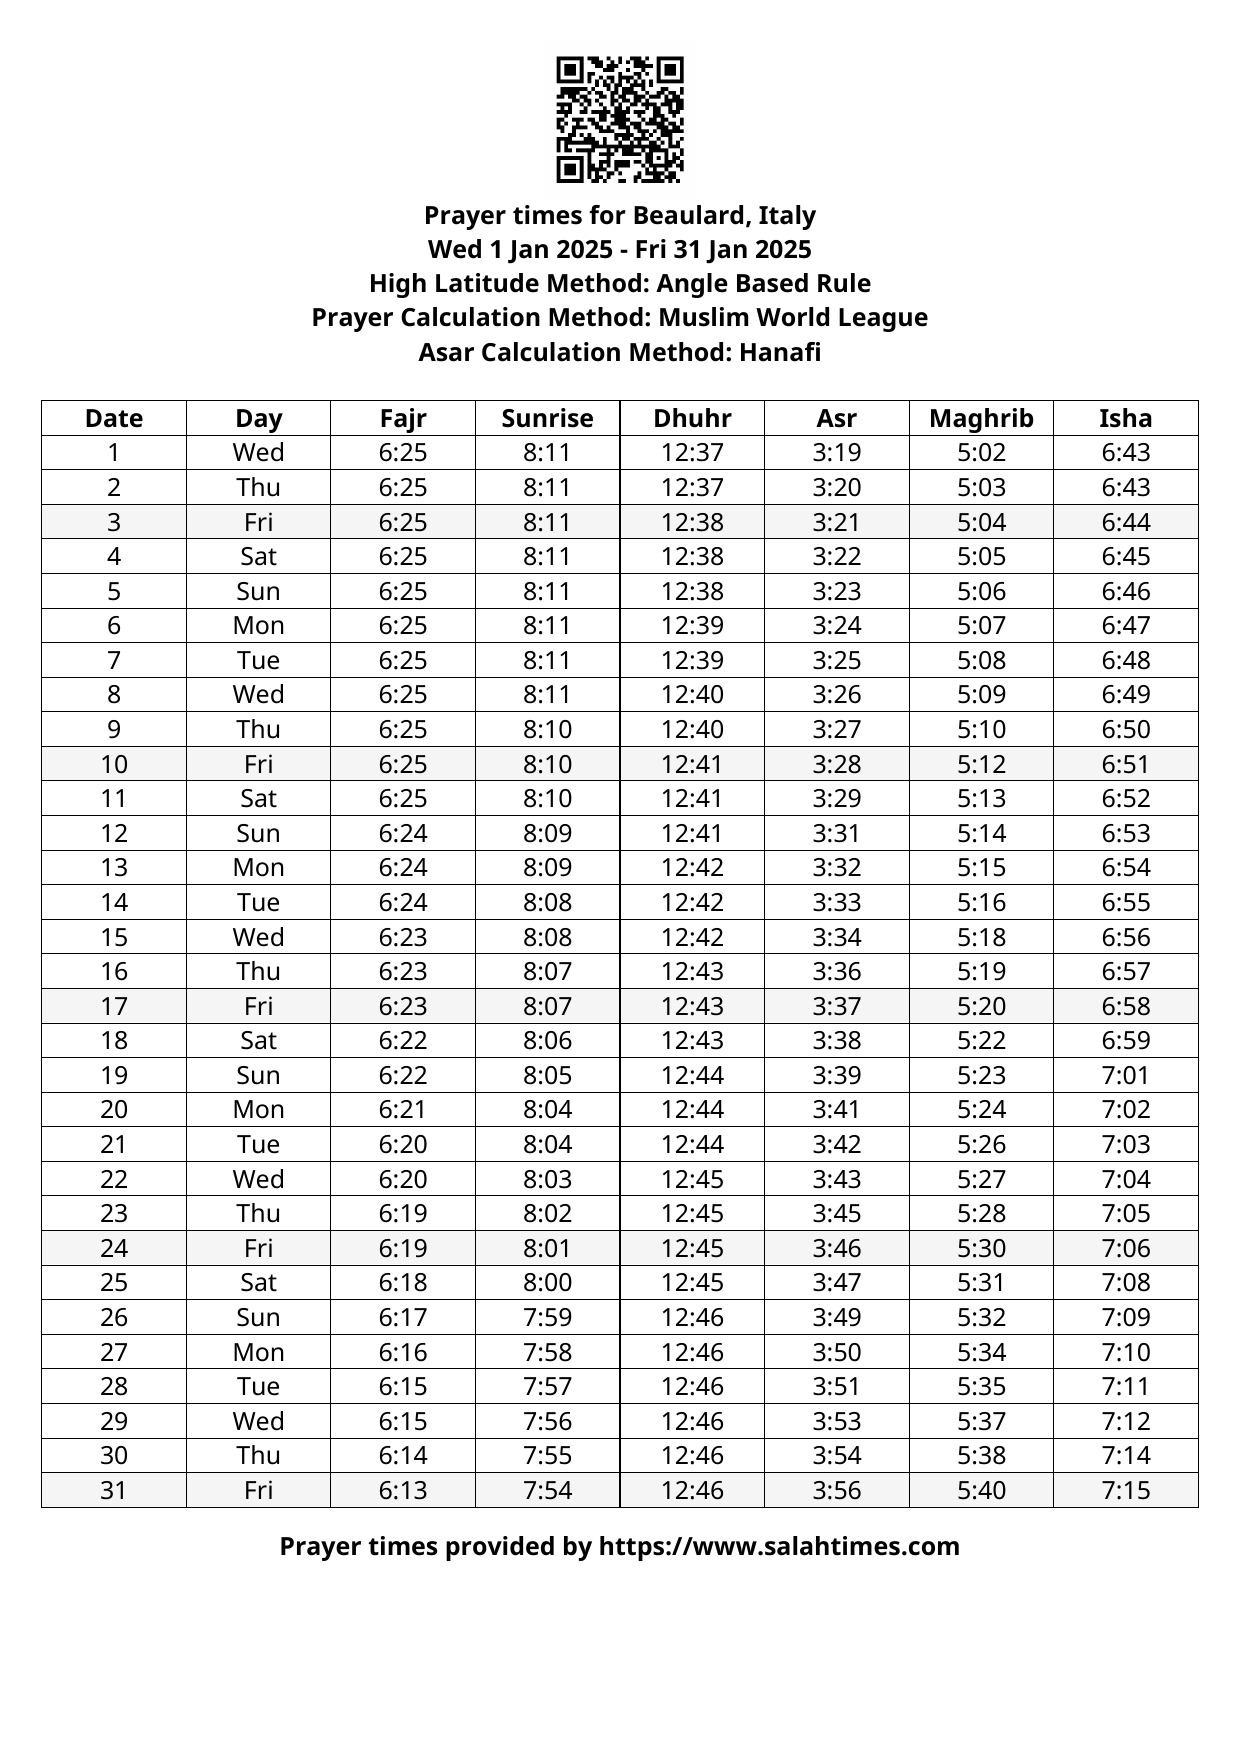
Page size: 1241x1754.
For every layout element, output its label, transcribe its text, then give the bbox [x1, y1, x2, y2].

table_cell 6:43 [1054, 470, 1198, 504]
table_cell Mon [187, 851, 330, 884]
table_cell 10 [42, 747, 186, 780]
table_cell 5:38 [910, 1439, 1053, 1472]
table_cell 12:40 [621, 678, 764, 711]
table_cell 24 [42, 1231, 186, 1264]
table_cell 5:23 [910, 1058, 1053, 1092]
table_cell 8:11 [476, 678, 619, 711]
table_header Isha [1054, 401, 1198, 434]
table_cell 12:40 [621, 712, 764, 746]
table_cell 6:15 [331, 1369, 475, 1403]
table_cell 7:57 [476, 1369, 619, 1403]
table_cell 5:31 [910, 1266, 1053, 1299]
table_cell 18 [42, 1024, 186, 1057]
table_cell 5:04 [910, 505, 1053, 538]
table_cell 6:22 [331, 1058, 475, 1092]
table_header Asr [765, 401, 909, 434]
table_cell 6:54 [1054, 851, 1198, 884]
table_cell Sat [187, 539, 330, 573]
table_cell 9 [42, 712, 186, 746]
table_cell 6:25 [331, 747, 475, 780]
table_cell 6:13 [331, 1473, 475, 1507]
table_cell 12:42 [621, 920, 764, 953]
table_cell 11 [42, 781, 186, 815]
table_cell 5:35 [910, 1369, 1053, 1403]
table_cell 14 [42, 885, 186, 919]
table_cell 12:43 [621, 1024, 764, 1057]
table_cell 6:25 [331, 470, 475, 504]
table_cell 23 [42, 1196, 186, 1230]
table_cell 12:37 [621, 470, 764, 504]
table_cell 7:01 [1054, 1058, 1198, 1092]
table_cell 6:43 [1054, 436, 1198, 469]
table_cell 12:42 [621, 885, 764, 919]
table_cell 6:25 [331, 678, 475, 711]
table_cell 12:46 [621, 1335, 764, 1368]
table_cell 3:29 [765, 781, 909, 815]
table_cell 5:09 [910, 678, 1053, 711]
table_cell 6:25 [331, 643, 475, 677]
table_cell 5:19 [910, 954, 1053, 988]
table_cell 3:42 [765, 1127, 909, 1161]
table_cell 6:45 [1054, 539, 1198, 573]
table_cell 6:20 [331, 1127, 475, 1161]
text High Latitude Method: Angle Based Rule [42, 266, 1198, 300]
table_cell 5:30 [910, 1231, 1053, 1264]
table_cell 13 [42, 851, 186, 884]
table_cell Sat [187, 1024, 330, 1057]
table_cell 12:46 [621, 1473, 764, 1507]
table_cell 8:11 [476, 505, 619, 538]
table_cell 6:16 [331, 1335, 475, 1368]
table_header Date [42, 401, 186, 434]
table_cell 5:08 [910, 643, 1053, 677]
table_cell 3:34 [765, 920, 909, 953]
table_cell Mon [187, 609, 330, 642]
table_cell 7:14 [1054, 1439, 1198, 1472]
table_cell 6:25 [331, 436, 475, 469]
table_cell 5:07 [910, 609, 1053, 642]
table_cell 6:48 [1054, 643, 1198, 677]
table_cell Wed [187, 1404, 330, 1437]
table_cell 8:11 [476, 609, 619, 642]
table_cell 8:11 [476, 643, 619, 677]
table_cell 8:01 [476, 1231, 619, 1264]
table_cell 3:23 [765, 574, 909, 607]
table_cell 5:05 [910, 539, 1053, 573]
text Prayer Calculation Method: Muslim World League [42, 300, 1198, 334]
table_cell 6:14 [331, 1439, 475, 1472]
table_cell 3:26 [765, 678, 909, 711]
table_cell 7:56 [476, 1404, 619, 1437]
table_cell 7:12 [1054, 1404, 1198, 1437]
table_cell Wed [187, 436, 330, 469]
table_header Dhuhr [621, 401, 764, 434]
table_cell 3:19 [765, 436, 909, 469]
table_cell 3:56 [765, 1473, 909, 1507]
table_cell 16 [42, 954, 186, 988]
table_cell 7:54 [476, 1473, 619, 1507]
table_cell 7:05 [1054, 1196, 1198, 1230]
table_header Maghrib [910, 401, 1053, 434]
table_cell 6:23 [331, 954, 475, 988]
table_cell Sun [187, 1058, 330, 1092]
table_cell 7:08 [1054, 1266, 1198, 1299]
table_cell 8:10 [476, 747, 619, 780]
table_cell 3:38 [765, 1024, 909, 1057]
table_cell 7:03 [1054, 1127, 1198, 1161]
table_cell 8:08 [476, 920, 619, 953]
table_cell 5:18 [910, 920, 1053, 953]
table_cell 6:50 [1054, 712, 1198, 746]
table_cell 8:11 [476, 539, 619, 573]
table_cell 6:55 [1054, 885, 1198, 919]
table_cell 5:10 [910, 712, 1053, 746]
table_cell Fri [187, 505, 330, 538]
table_cell 3:50 [765, 1335, 909, 1368]
table_cell Tue [187, 1369, 330, 1403]
table_cell 7:04 [1054, 1162, 1198, 1195]
table_cell 21 [42, 1127, 186, 1161]
table_cell 7:58 [476, 1335, 619, 1368]
table_cell Tue [187, 885, 330, 919]
table_cell 12 [42, 816, 186, 849]
table_cell Wed [187, 678, 330, 711]
table_cell 12:46 [621, 1369, 764, 1403]
table_cell 12:39 [621, 609, 764, 642]
table_cell 6:46 [1054, 574, 1198, 607]
table_cell 3:32 [765, 851, 909, 884]
table_cell 3:20 [765, 470, 909, 504]
table_cell 6:52 [1054, 781, 1198, 815]
table_cell 5:34 [910, 1335, 1053, 1368]
table_cell 5:40 [910, 1473, 1053, 1507]
table_cell 6:24 [331, 885, 475, 919]
table_cell Wed [187, 920, 330, 953]
table_cell 8:09 [476, 816, 619, 849]
table_cell 3:54 [765, 1439, 909, 1472]
table_cell 6:23 [331, 920, 475, 953]
table_cell 3:43 [765, 1162, 909, 1195]
table_cell 7:11 [1054, 1369, 1198, 1403]
table_cell 8:11 [476, 470, 619, 504]
table_cell 6:51 [1054, 747, 1198, 780]
table_cell 6:44 [1054, 505, 1198, 538]
table_cell 12:41 [621, 747, 764, 780]
table_cell 3:47 [765, 1266, 909, 1299]
table_cell 5:20 [910, 989, 1053, 1022]
table_cell 12:46 [621, 1439, 764, 1472]
table_cell 6:22 [331, 1024, 475, 1057]
table_cell 12:44 [621, 1093, 764, 1126]
table_cell 8:09 [476, 851, 619, 884]
table_cell 2 [42, 470, 186, 504]
table_cell 6:15 [331, 1404, 475, 1437]
table_cell 5:37 [910, 1404, 1053, 1437]
table_cell 8:00 [476, 1266, 619, 1299]
table_cell 5:06 [910, 574, 1053, 607]
table_cell 6:25 [331, 505, 475, 538]
table_cell 3:39 [765, 1058, 909, 1092]
table_cell Tue [187, 1127, 330, 1161]
table_cell Tue [187, 643, 330, 677]
table_cell 8:11 [476, 574, 619, 607]
table_cell 4 [42, 539, 186, 573]
table_cell 3:45 [765, 1196, 909, 1230]
table_cell 6:18 [331, 1266, 475, 1299]
table_cell 12:45 [621, 1162, 764, 1195]
table_cell 5:28 [910, 1196, 1053, 1230]
table_cell 30 [42, 1439, 186, 1472]
table_cell 6:24 [331, 816, 475, 849]
table_cell 29 [42, 1404, 186, 1437]
table_cell Sun [187, 574, 330, 607]
table_cell Thu [187, 712, 330, 746]
table_cell 12:37 [621, 436, 764, 469]
text Asar Calculation Method: Hanafi [42, 334, 1198, 368]
table_cell 12:43 [621, 989, 764, 1022]
table_cell 6:17 [331, 1300, 475, 1334]
table_cell 12:41 [621, 816, 764, 849]
text Prayer times for Beaulard, Italy [42, 198, 1198, 232]
table_cell Fri [187, 989, 330, 1022]
table_cell 8:04 [476, 1127, 619, 1161]
table_cell 5:12 [910, 747, 1053, 780]
table_cell 5:32 [910, 1300, 1053, 1334]
table_cell 28 [42, 1369, 186, 1403]
text Wed 1 Jan 2025 - Fri 31 Jan 2025 [42, 232, 1198, 266]
table_cell 3:49 [765, 1300, 909, 1334]
table_cell Sat [187, 1266, 330, 1299]
table_cell 12:42 [621, 851, 764, 884]
table_cell 12:46 [621, 1404, 764, 1437]
table_cell 1 [42, 436, 186, 469]
table_cell 5:26 [910, 1127, 1053, 1161]
table_cell 6:25 [331, 712, 475, 746]
table_cell 12:46 [621, 1300, 764, 1334]
table_cell Thu [187, 1196, 330, 1230]
table_cell 3:25 [765, 643, 909, 677]
table_cell 3 [42, 505, 186, 538]
table_cell 7:10 [1054, 1335, 1198, 1368]
table_cell 6:57 [1054, 954, 1198, 988]
table_cell 6:49 [1054, 678, 1198, 711]
table_cell 8:11 [476, 436, 619, 469]
table_cell Thu [187, 470, 330, 504]
table_cell 3:27 [765, 712, 909, 746]
table_cell Sun [187, 816, 330, 849]
table_cell 8:08 [476, 885, 619, 919]
table_cell 27 [42, 1335, 186, 1368]
table_cell Thu [187, 954, 330, 988]
table_header Day [187, 401, 330, 434]
table_cell 3:46 [765, 1231, 909, 1264]
table_header Fajr [331, 401, 475, 434]
table_cell 6:25 [331, 574, 475, 607]
table_cell 19 [42, 1058, 186, 1092]
table_cell 5:14 [910, 816, 1053, 849]
table_cell 3:22 [765, 539, 909, 573]
table_cell 7:15 [1054, 1473, 1198, 1507]
table_cell Fri [187, 1473, 330, 1507]
table_cell 3:31 [765, 816, 909, 849]
table_cell 7:06 [1054, 1231, 1198, 1264]
table_cell 8:05 [476, 1058, 619, 1092]
table_cell 17 [42, 989, 186, 1022]
table_cell 12:45 [621, 1196, 764, 1230]
table_cell 6 [42, 609, 186, 642]
table_cell 6:59 [1054, 1024, 1198, 1057]
table_cell Sat [187, 781, 330, 815]
table_cell 5:03 [910, 470, 1053, 504]
table_cell 3:28 [765, 747, 909, 780]
table_cell 5:13 [910, 781, 1053, 815]
table_cell 7:55 [476, 1439, 619, 1472]
table_cell 12:44 [621, 1058, 764, 1092]
table_cell 26 [42, 1300, 186, 1334]
table_cell 5:16 [910, 885, 1053, 919]
table_cell 8:03 [476, 1162, 619, 1195]
table_cell Mon [187, 1335, 330, 1368]
table_cell 6:19 [331, 1231, 475, 1264]
table_cell 6:24 [331, 851, 475, 884]
table_cell 8 [42, 678, 186, 711]
table_cell 12:44 [621, 1127, 764, 1161]
table_cell 15 [42, 920, 186, 953]
table_cell 3:37 [765, 989, 909, 1022]
table_cell 6:53 [1054, 816, 1198, 849]
table_cell 5:24 [910, 1093, 1053, 1126]
table_cell 6:47 [1054, 609, 1198, 642]
table_cell 8:10 [476, 712, 619, 746]
table_cell 8:06 [476, 1024, 619, 1057]
table_cell 3:53 [765, 1404, 909, 1437]
table_cell 8:10 [476, 781, 619, 815]
table_cell 7:59 [476, 1300, 619, 1334]
table_cell 3:21 [765, 505, 909, 538]
table_cell 31 [42, 1473, 186, 1507]
text Prayer times provided by https://www.salahtimes.com [42, 1528, 1198, 1563]
table_cell 3:41 [765, 1093, 909, 1126]
table_cell 6:25 [331, 781, 475, 815]
table_cell 5:27 [910, 1162, 1053, 1195]
table_cell 8:07 [476, 954, 619, 988]
table_cell 12:43 [621, 954, 764, 988]
table_cell 6:56 [1054, 920, 1198, 953]
table_cell 5:15 [910, 851, 1053, 884]
table_cell 7 [42, 643, 186, 677]
table_cell 12:45 [621, 1266, 764, 1299]
table_cell Fri [187, 747, 330, 780]
table_cell 3:51 [765, 1369, 909, 1403]
table_cell Thu [187, 1439, 330, 1472]
picture [542, 41, 699, 198]
table_cell 5:22 [910, 1024, 1053, 1057]
table_cell 12:38 [621, 574, 764, 607]
table_cell 3:36 [765, 954, 909, 988]
table_cell 5:02 [910, 436, 1053, 469]
table_cell 6:25 [331, 609, 475, 642]
table_cell 3:24 [765, 609, 909, 642]
table_cell 12:41 [621, 781, 764, 815]
table_cell 8:04 [476, 1093, 619, 1126]
table_cell 12:45 [621, 1231, 764, 1264]
table_cell 22 [42, 1162, 186, 1195]
table_cell 8:07 [476, 989, 619, 1022]
table_cell 8:02 [476, 1196, 619, 1230]
table_cell Sun [187, 1300, 330, 1334]
table_cell 6:21 [331, 1093, 475, 1126]
table_cell 20 [42, 1093, 186, 1126]
table_header Sunrise [476, 401, 619, 434]
table_cell 7:09 [1054, 1300, 1198, 1334]
table_cell 6:23 [331, 989, 475, 1022]
table_cell 12:38 [621, 539, 764, 573]
table_cell 6:19 [331, 1196, 475, 1230]
table_cell 25 [42, 1266, 186, 1299]
table_cell 3:33 [765, 885, 909, 919]
table_cell Mon [187, 1093, 330, 1126]
table_cell 6:58 [1054, 989, 1198, 1022]
table_cell 6:20 [331, 1162, 475, 1195]
table_cell 12:38 [621, 505, 764, 538]
table_cell Fri [187, 1231, 330, 1264]
table_cell 7:02 [1054, 1093, 1198, 1126]
table_cell 6:25 [331, 539, 475, 573]
table_cell 5 [42, 574, 186, 607]
table_cell 12:39 [621, 643, 764, 677]
table_cell Wed [187, 1162, 330, 1195]
